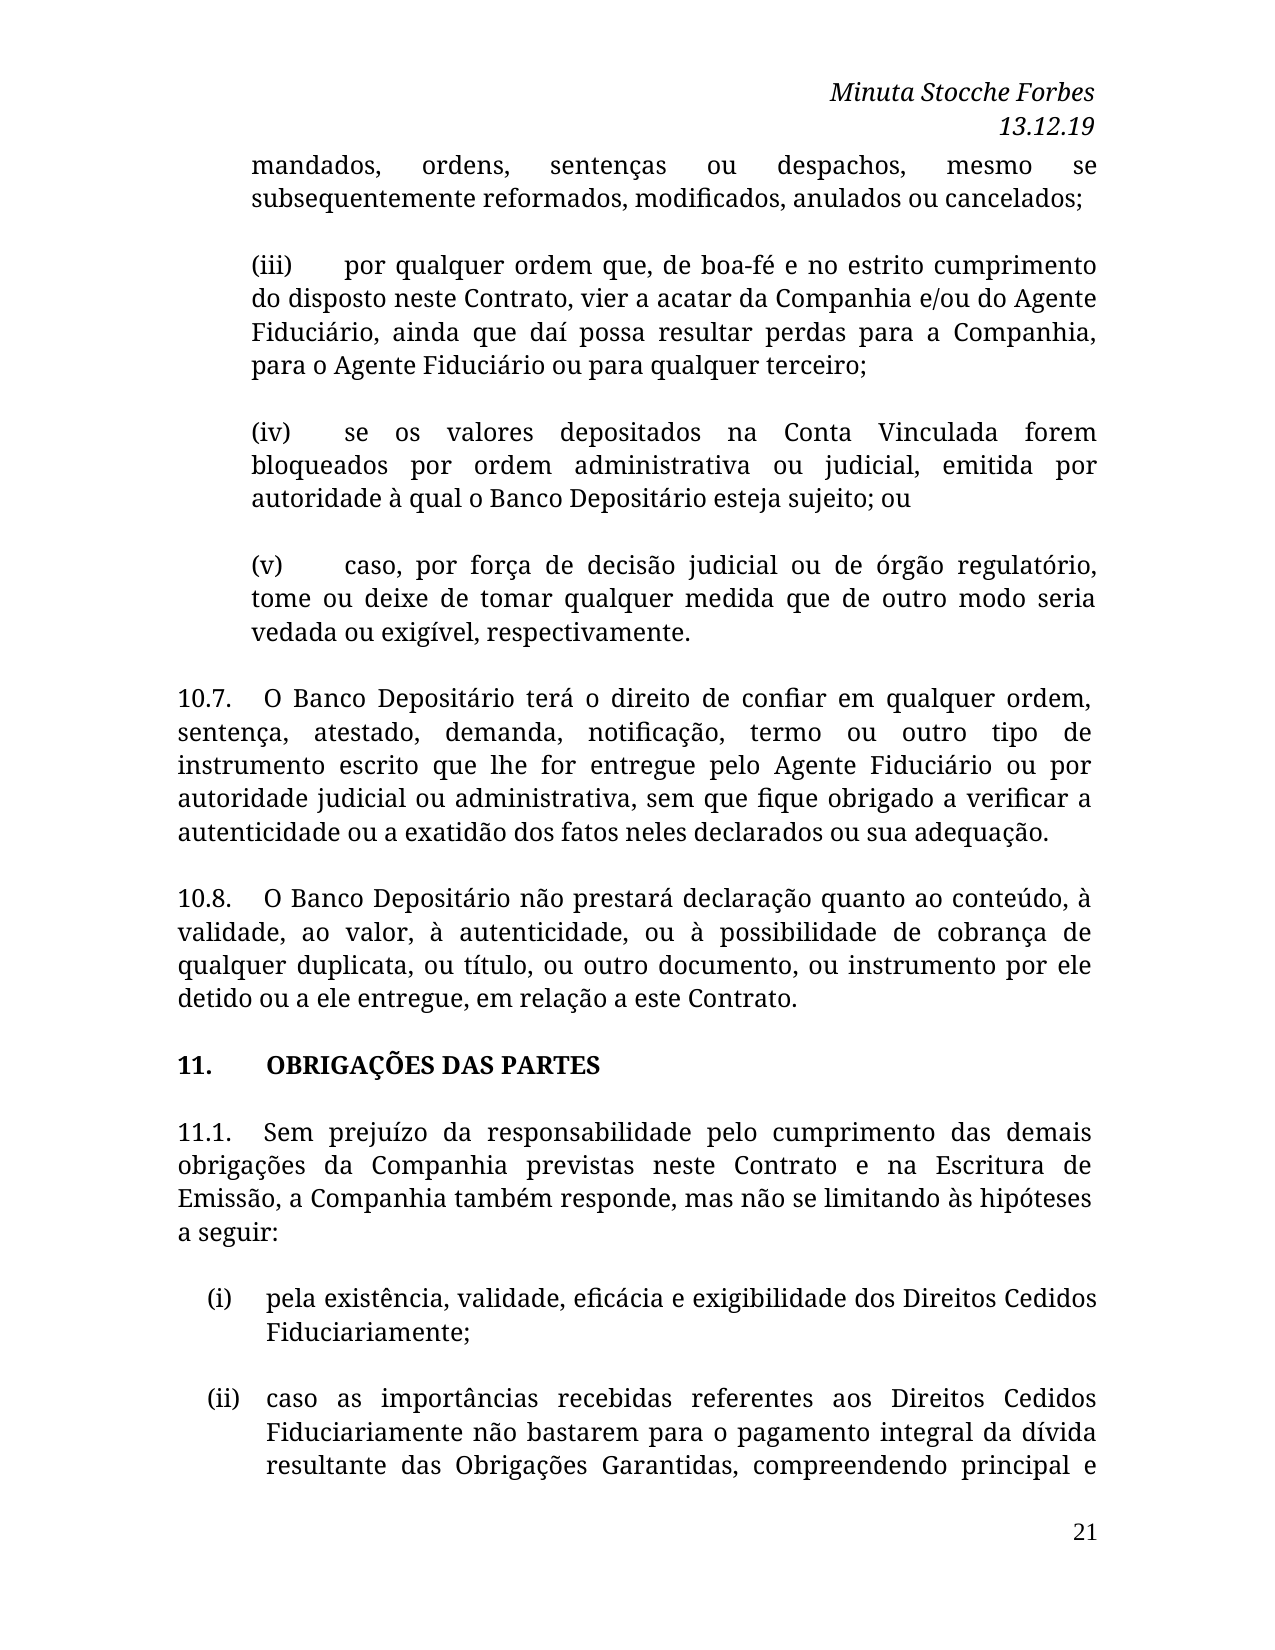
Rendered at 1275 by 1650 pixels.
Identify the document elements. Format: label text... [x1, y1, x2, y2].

list pela existência, validade, eficácia e exigibilidade dos Direitos Cedidos Fiduciariamente; [207, 1281, 1098, 1348]
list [251, 148, 1098, 214]
list caso, por força de decisão judicial ou de órgão regulatório, tome ou deixe de tomar qualquer medida que de outro modo seria vedada ou exigível, respectivamente. [251, 548, 1098, 648]
subtitle Sem prejuízo da responsabilidade pelo cumprimento das demais obrigações da Companhia previstas neste Contrato e na Escritura de Emissão, a Companhia também responde, mas não se limitando às hipóteses a seguir: [177, 1114, 1092, 1248]
subtitle O Banco Depositário terá o direito de confiar em qualquer ordem, sentença, atestado, demanda, notificação, termo ou outro tipo de instrumento escrito que lhe for entregue pelo Agente Fiduciário ou por autoridade judicial ou administrativa, sem que fique obrigado a verificar a autenticidade ou a exatidão dos fatos neles declarados ou sua adequação. [177, 681, 1092, 848]
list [207, 1381, 1098, 1481]
list por qualquer ordem que, de boa-fé e no estrito cumprimento do disposto neste Contrato, vier a acatar da Companhia e/ou do Agente Fiduciário, ainda que daí possa resultar perdas para a Companhia, para o Agente Fiduciário ou para qualquer terceiro; [251, 248, 1098, 381]
list se os valores depositados na Conta Vinculada forem bloqueados por ordem administrativa ou judicial, emitida por autoridade à qual o Banco Depositário esteja sujeito; ou [251, 414, 1098, 514]
subtitle OBRIGAÇÕES DAS PARTES [177, 1048, 1098, 1081]
subtitle O Banco Depositário não prestará declaração quanto ao conteúdo, à validade, ao valor, à autenticidade, ou à possibilidade de cobrança de qualquer duplicata, ou título, ou outro documento, ou instrumento por ele detido ou a ele entregue, em relação a este Contrato. [177, 881, 1092, 1014]
